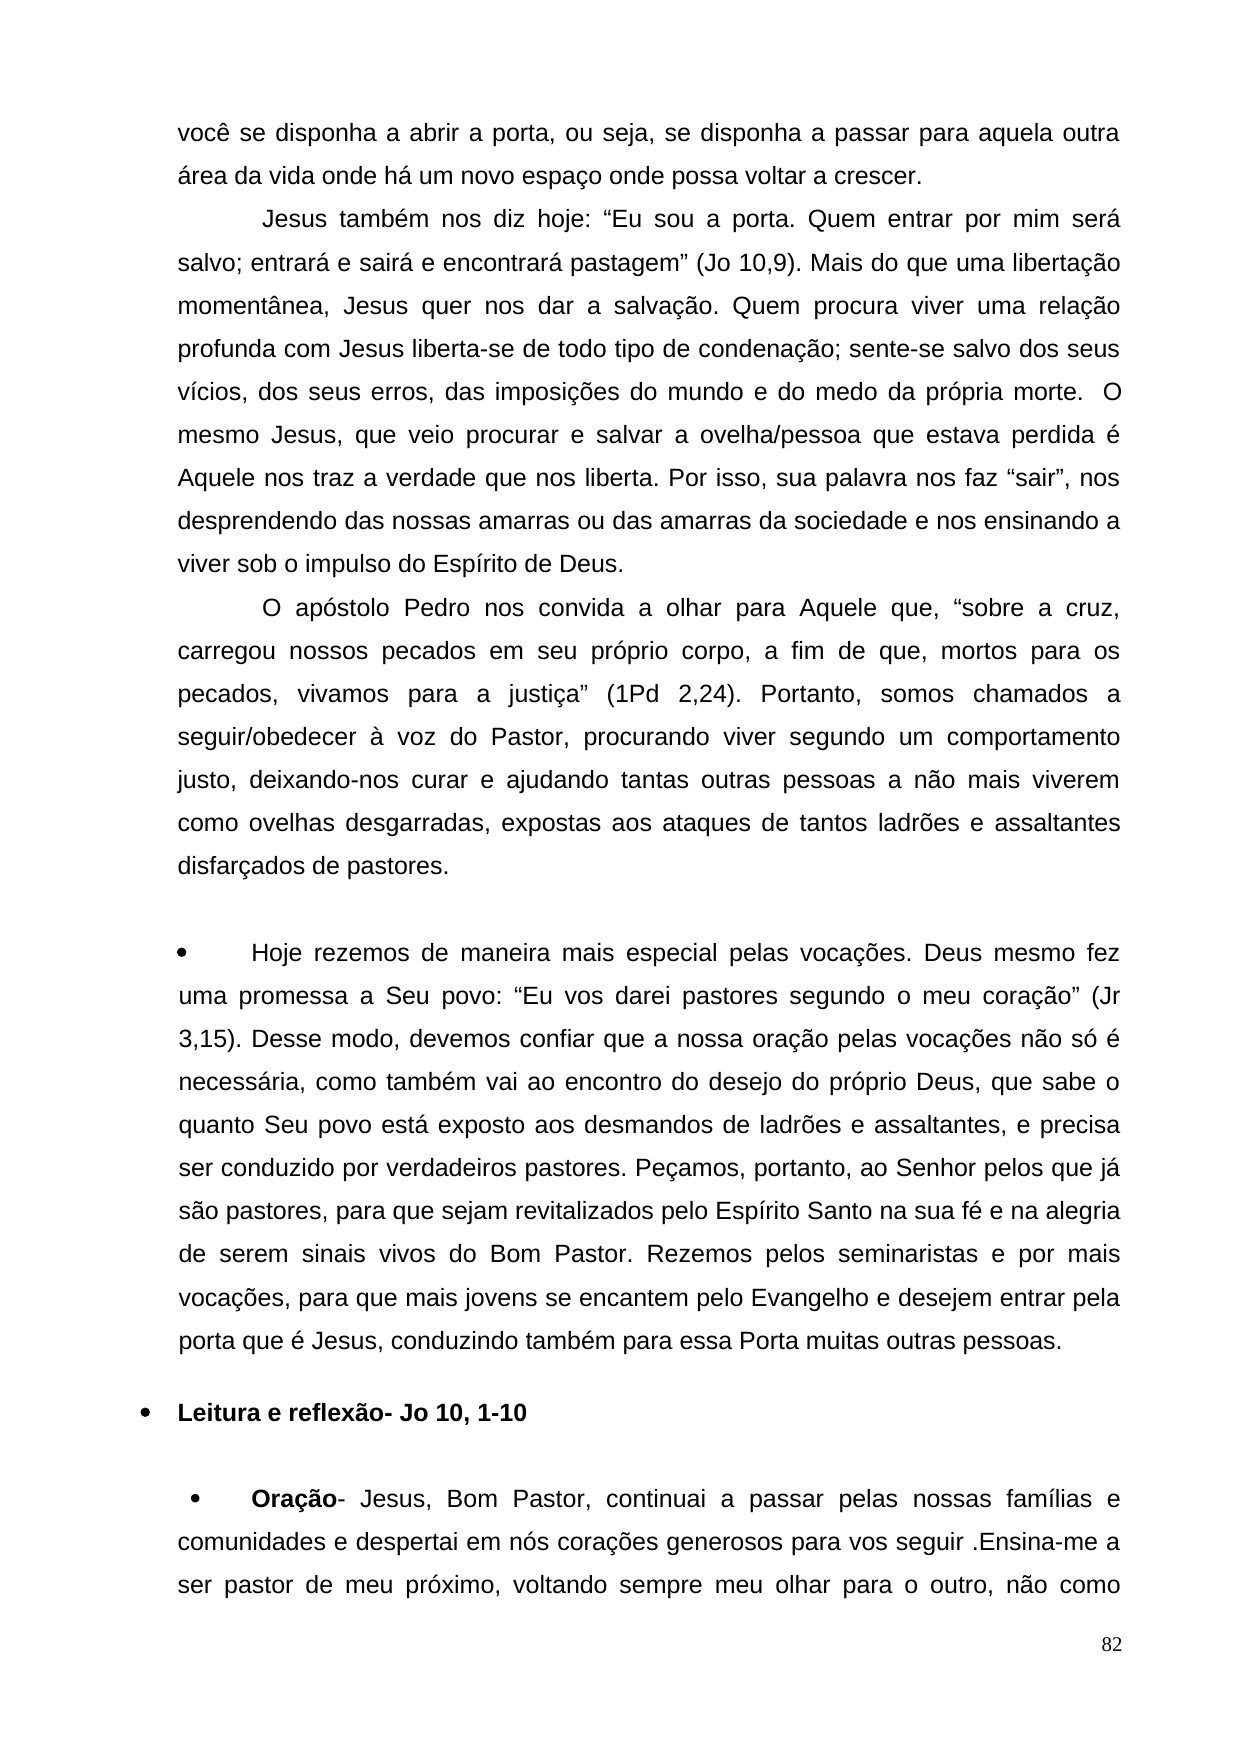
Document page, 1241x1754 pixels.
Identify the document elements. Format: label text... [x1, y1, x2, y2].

text Jesus também nos diz hoje: “Eu sou a porta. Quem entrar por mim será salvo; entrará e sairá e encontrará pastagem” (Jo 10,9). Mais do que uma libertação momentânea, Jesus quer nos dar a salvação. Quem procura viver uma relação profunda com Jesus liberta-se de todo tipo de condenação; sente-se salvo dos seus vícios, dos seus erros, das imposições do mundo e do medo da própria morte. O mesmo Jesus, que veio procurar e salvar a ovelha/pessoa que estava perdida é Aquele nos traz a verdade que nos liberta. Por isso, sua palavra nos faz “sair”, nos desprendendo das nossas amarras ou das amarras da sociedade e nos ensinando a viver sob o impulso do Espírito de Deus. [177, 204, 1122, 578]
text O apóstolo Pedro nos convida a olhar para Aquele que, “sobre a cruz, carregou nossos pecados em seu próprio corpo, a fim de que, mortos para os pecados, vivamos para a justiça” (1Pd 2,24). Portanto, somos chamados a seguir/obedecer à voz do Pastor, procurando viver segundo um comportamento justo, deixando-nos curar e ajudando tantas outras pessoas a não mais viverem como ovelhas desgarradas, expostas aos ataques de tantos ladrões e assaltantes disfarçados de pastores. [177, 592, 1122, 880]
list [177, 1484, 1122, 1599]
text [177, 118, 1122, 190]
list Leitura e reflexão- Jo 10, 1-10 [141, 1398, 1122, 1426]
list Hoje rezemos de maneira mais especial pelas vocações. Deus mesmo fez uma promessa a Seu povo: “Eu vos darei pastores segundo o meu coração” (Jr 3,15). Desse modo, devemos confiar que a nossa oração pelas vocações não só é necessária, como também vai ao encontro do desejo do próprio Deus, que sabe o quanto Seu povo está exposto aos desmandos de ladrões e assaltantes, e precisa ser conduzido por verdadeiros pastores. Peçamos, portanto, ao Senhor pelos que já são pastores, para que sejam revitalizados pelo Espírito Santo na sua fé e na alegria de serem sinais vivos do Bom Pastor. Rezemos pelos seminaristas e por mais vocações, para que mais jovens se encantem pelo Evangelho e desejem entrar pela porta que é Jesus, conduzindo também para essa Porta muitas outras pessoas. [177, 937, 1122, 1354]
